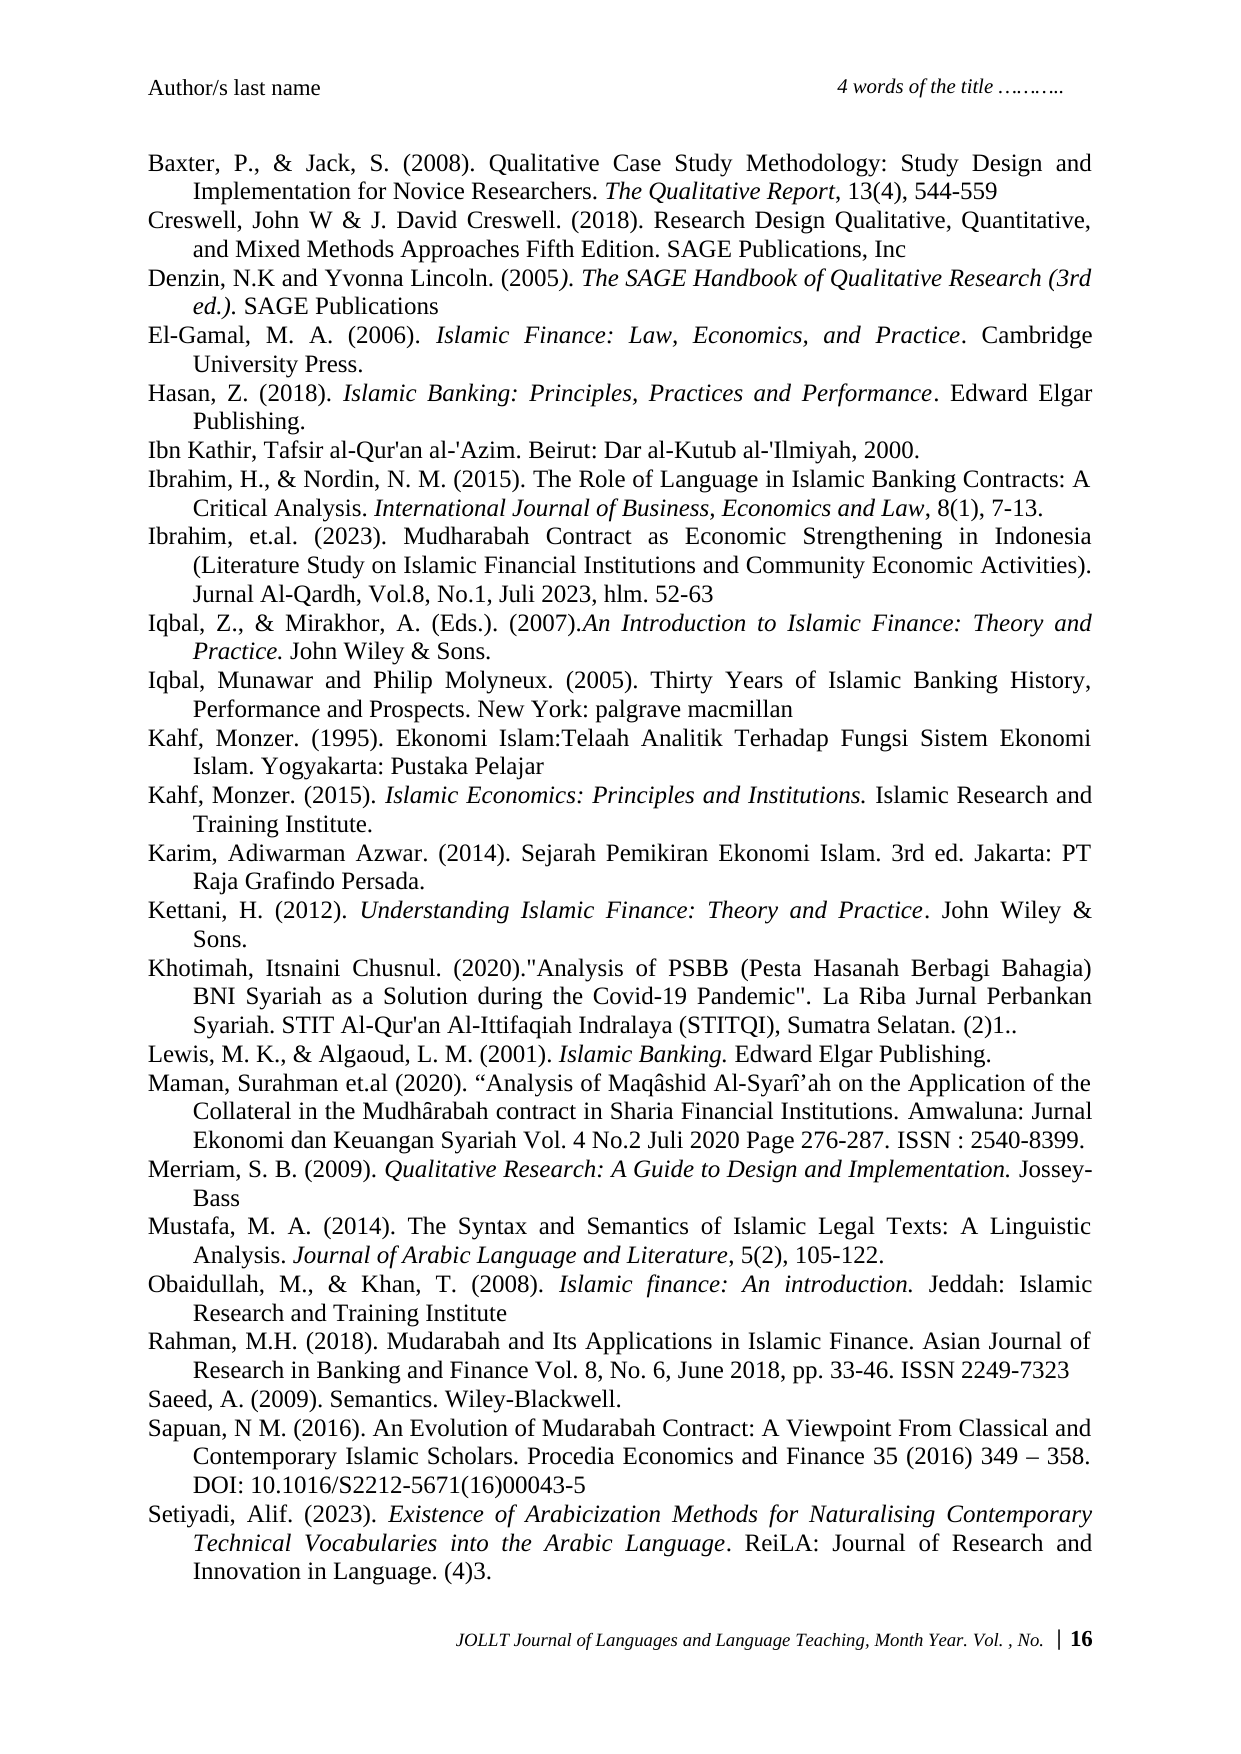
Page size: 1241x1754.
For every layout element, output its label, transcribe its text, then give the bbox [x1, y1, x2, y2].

text Karim, Adiwarman Azwar. (2014). Sejarah Pemikiran Ekonomi Islam. 3rd ed. Jakarta: PT Raja Grafindo Persada. [148, 838, 1092, 895]
text Iqbal, Z., & Mirakhor, A. (Eds.). (2007).An Introduction to Islamic Finance: Theory and Practice. John Wiley & Sons. [148, 608, 1092, 665]
text Denzin, N.K and Yvonna Lincoln. (2005). The SAGE Handbook of Qualitative Research (3rd ed.). SAGE Publications [148, 263, 1092, 320]
text Iqbal, Munawar and Philip Molyneux. (2005). Thirty Years of Islamic Banking History, Performance and Prospects. New York: palgrave macmillan [148, 665, 1092, 723]
text Maman, Surahman et.al (2020). “Analysis of Maqâshid Al-Syarȋ’ah on the Application of the Collateral in the Mudhȃrabah contract in Sharia Financial Institutions. Amwaluna: Jurnal Ekonomi dan Keuangan Syariah Vol. 4 No.2 Juli 2020 Page 276-287. ISSN : 2540-8399. [148, 1068, 1092, 1154]
text Obaidullah, M., & Khan, T. (2008). Islamic finance: An introduction. Jeddah: Islamic Research and Training Institute [148, 1269, 1092, 1326]
text Baxter, P., & Jack, S. (2008). Qualitative Case Study Methodology: Study Design and Implementation for Novice Researchers. The Qualitative Report, 13(4), 544-559 [148, 148, 1092, 205]
text Kettani, H. (2012). Understanding Islamic Finance: Theory and Practice. John Wiley & Sons. [148, 895, 1092, 953]
text Ibn Kathir, Tafsir al-Qur'an al-'Azim. Beirut: Dar al-Kutub al-'Ilmiyah, 2000. [148, 435, 1092, 464]
text Mustafa, M. A. (2014). The Syntax and Semantics of Islamic Legal Texts: A Linguistic Analysis. Journal of Arabic Language and Literature, 5(2), 105-122. [148, 1211, 1092, 1269]
text Ibrahim, H., & Nordin, N. M. (2015). The Role of Language in Islamic Banking Contracts: A Critical Analysis. International Journal of Business, Economics and Law, 8(1), 7-13. [148, 464, 1092, 521]
text Khotimah, Itsnaini Chusnul. (2020)."Analysis of PSBB (Pesta Hasanah Berbagi Bahagia) BNI Syariah as a Solution during the Covid-19 Pandemic". La Riba Jurnal Perbankan Syariah. STIT Al-Qur'an Al-Ittifaqiah Indralaya (STITQI), Sumatra Selatan. (2)1.. [148, 953, 1092, 1039]
text Hasan, Z. (2018). Islamic Banking: Principles, Practices and Performance. Edward Elgar Publishing. [148, 378, 1092, 435]
text Kahf, Monzer. (2015). Islamic Economics: Principles and Institutions. Islamic Research and Training Institute. [148, 780, 1092, 838]
text Sapuan, N M. (2016). An Evolution of Mudarabah Contract: A Viewpoint From Classical and Contemporary Islamic Scholars. Procedia Economics and Finance 35 (2016) 349 – 358. DOI: 10.1016/S2212-5671(16)00043-5 [148, 1413, 1092, 1499]
text Kahf, Monzer. (1995). Ekonomi Islam:Telaah Analitik Terhadap Fungsi Sistem Ekonomi Islam. Yogyakarta: Pustaka Pelajar [148, 723, 1092, 780]
text Merriam, S. B. (2009). Qualitative Research: A Guide to Design and Implementation. Jossey-Bass [148, 1154, 1092, 1211]
text Creswell, John W & J. David Creswell. (2018). Research Design Qualitative, Quantitative, and Mixed Methods Approaches Fifth Edition. SAGE Publications, Inc [148, 205, 1092, 263]
text Saeed, A. (2009). Semantics. Wiley-Blackwell. [148, 1384, 1092, 1413]
text Setiyadi, Alif. (2023). Existence of Arabicization Methods for Naturalising Contemporary Technical Vocabularies into the Arabic Language. ReiLA: Journal of Research and Innovation in Language. (4)3. [148, 1499, 1092, 1585]
text Rahman, M.H. (2018). Mudarabah and Its Applications in Islamic Finance. Asian Journal of Research in Banking and Finance Vol. 8, No. 6, June 2018, pp. 33-46. ISSN 2249-7323 [148, 1326, 1092, 1384]
text El-Gamal, M. A. (2006). Islamic Finance: Law, Economics, and Practice. Cambridge University Press. [148, 320, 1092, 378]
text Lewis, M. K., & Algaoud, L. M. (2001). Islamic Banking. Edward Elgar Publishing. [148, 1039, 1092, 1068]
text Ibrahim, et.al. (2023). Mudharabah Contract as Economic Strengthening in Indonesia (Literature Study on Islamic Financial Institutions and Community Economic Activities). Jurnal Al-Qardh, Vol.8, No.1, Juli 2023, hlm. 52-63 [148, 521, 1092, 608]
